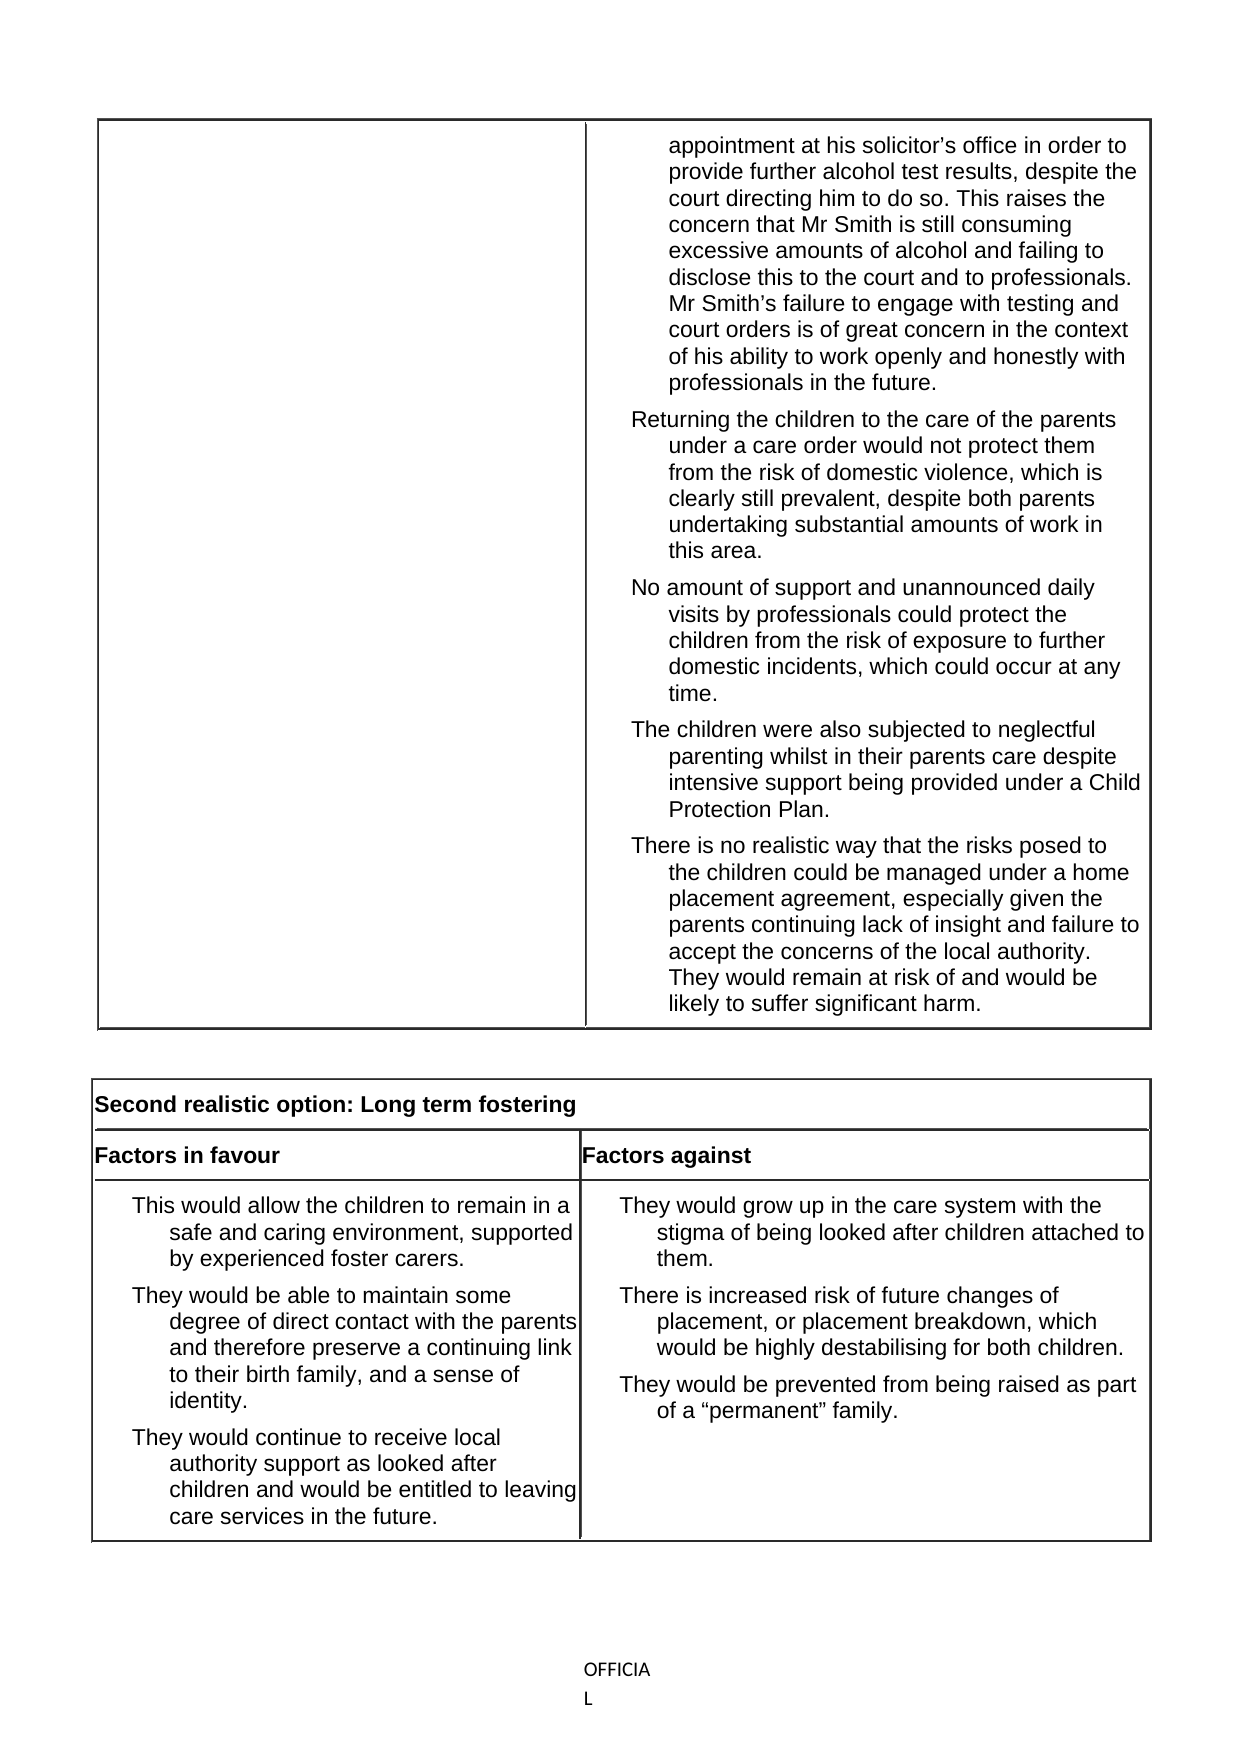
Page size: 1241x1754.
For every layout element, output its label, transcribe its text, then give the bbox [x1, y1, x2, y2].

table_cell Factors against [582, 1131, 1149, 1178]
table_header Second realistic option: Long term fostering [95, 1081, 1149, 1128]
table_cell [100, 121, 586, 1027]
table_cell They would grow up in the care system with the stigma of being looked after children attached to them. There is increased risk of future changes of placement, or placement breakdown, which would be highly destabilising for both children. They would be prevented from being raised as part of a “permanent” family. [581, 1181, 1149, 1539]
table_cell This would allow the children to remain in a safe and caring environment, supported by experienced foster carers. They would be able to maintain some degree of direct contact with the parents and therefore preserve a continuing link to their birth family, and a sense of identity. They would continue to receive local authority support as looked after children and would be entitled to leaving care services in the future. [95, 1181, 579, 1539]
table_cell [586, 122, 1149, 1027]
table_cell Factors in favour [95, 1131, 578, 1178]
